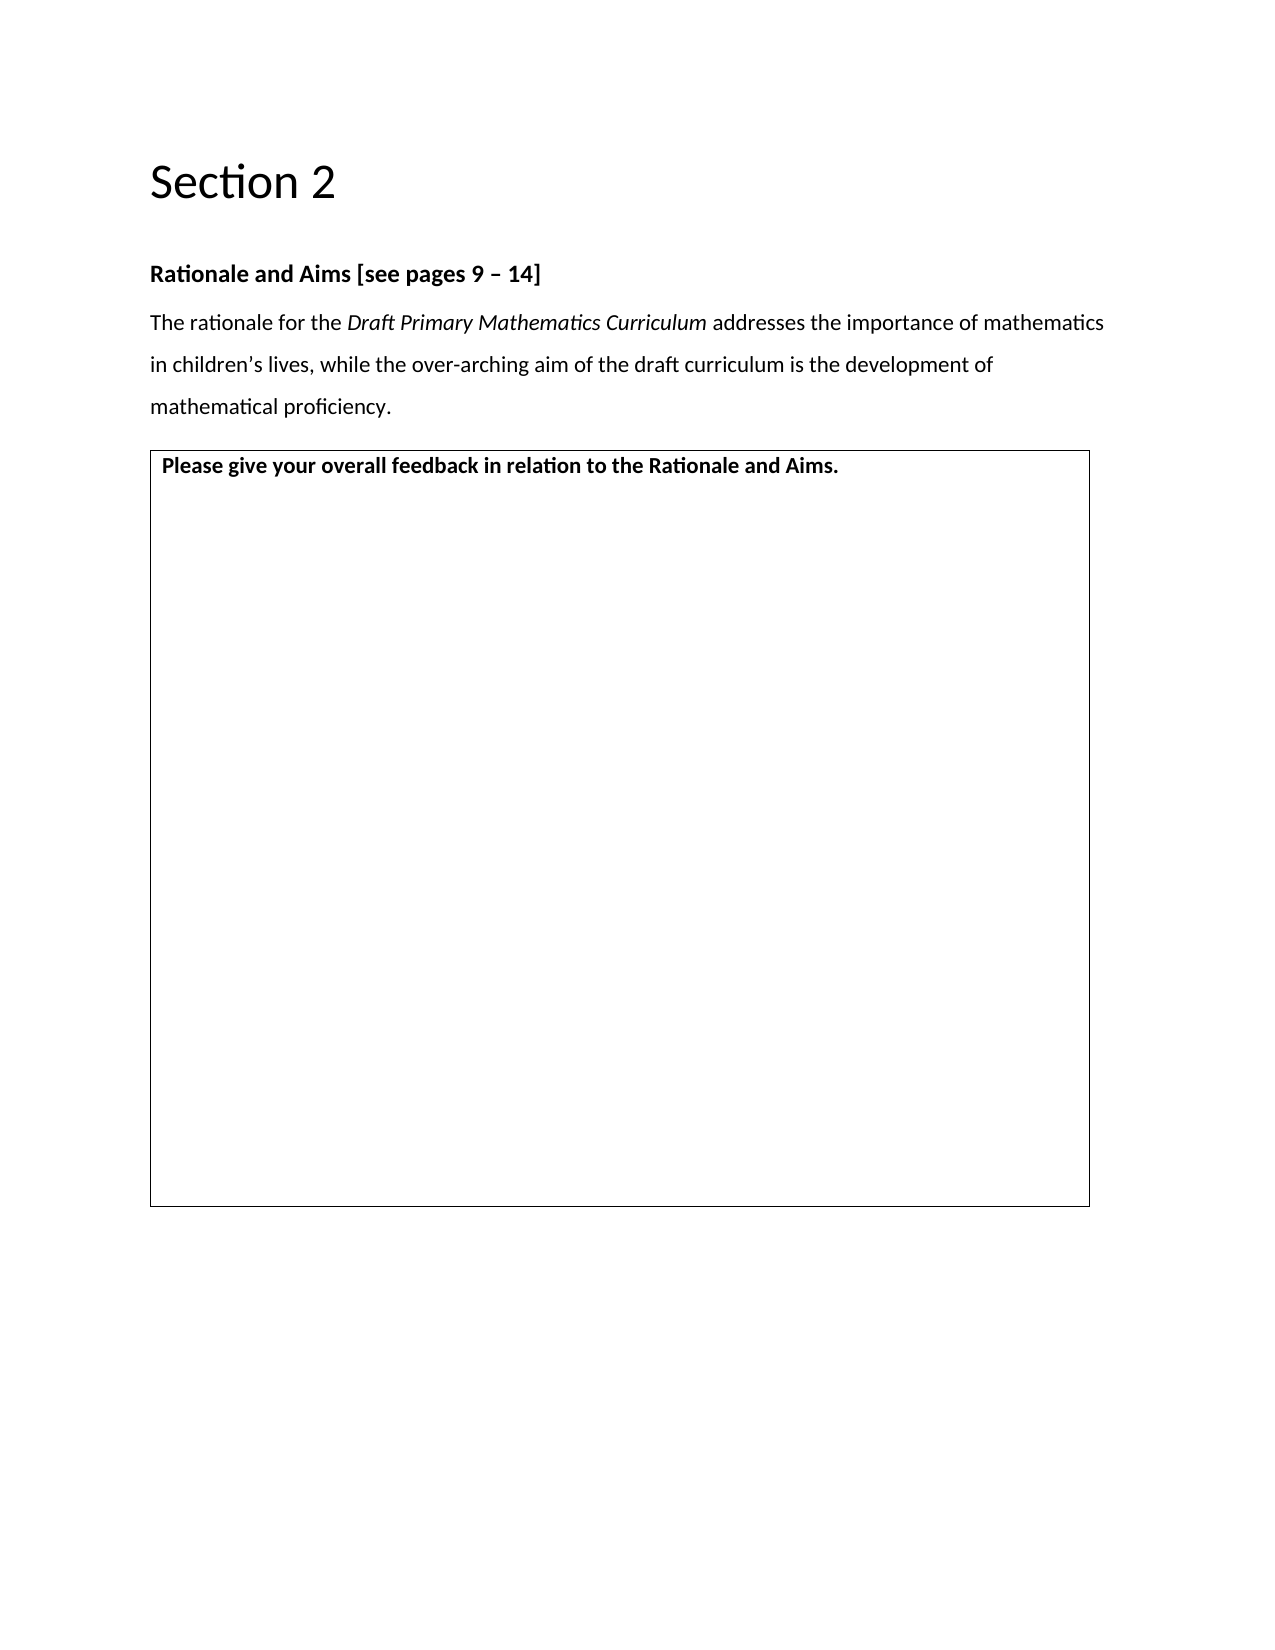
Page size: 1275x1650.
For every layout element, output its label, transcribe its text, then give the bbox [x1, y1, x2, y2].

table_header Please give your overall feedback in relation to the Rationale and Aims. [151, 451, 1089, 1206]
text Rationale and Aims [see pages 9 – 14] [150, 258, 1125, 289]
text Section 2 [150, 150, 1125, 211]
text The rationale for the Draft Primary Mathematics Curriculum addresses the importance of mathematics in children’s lives, while the over-arching aim of the draft curriculum is the development of mathematical proficiency. [150, 308, 1125, 420]
